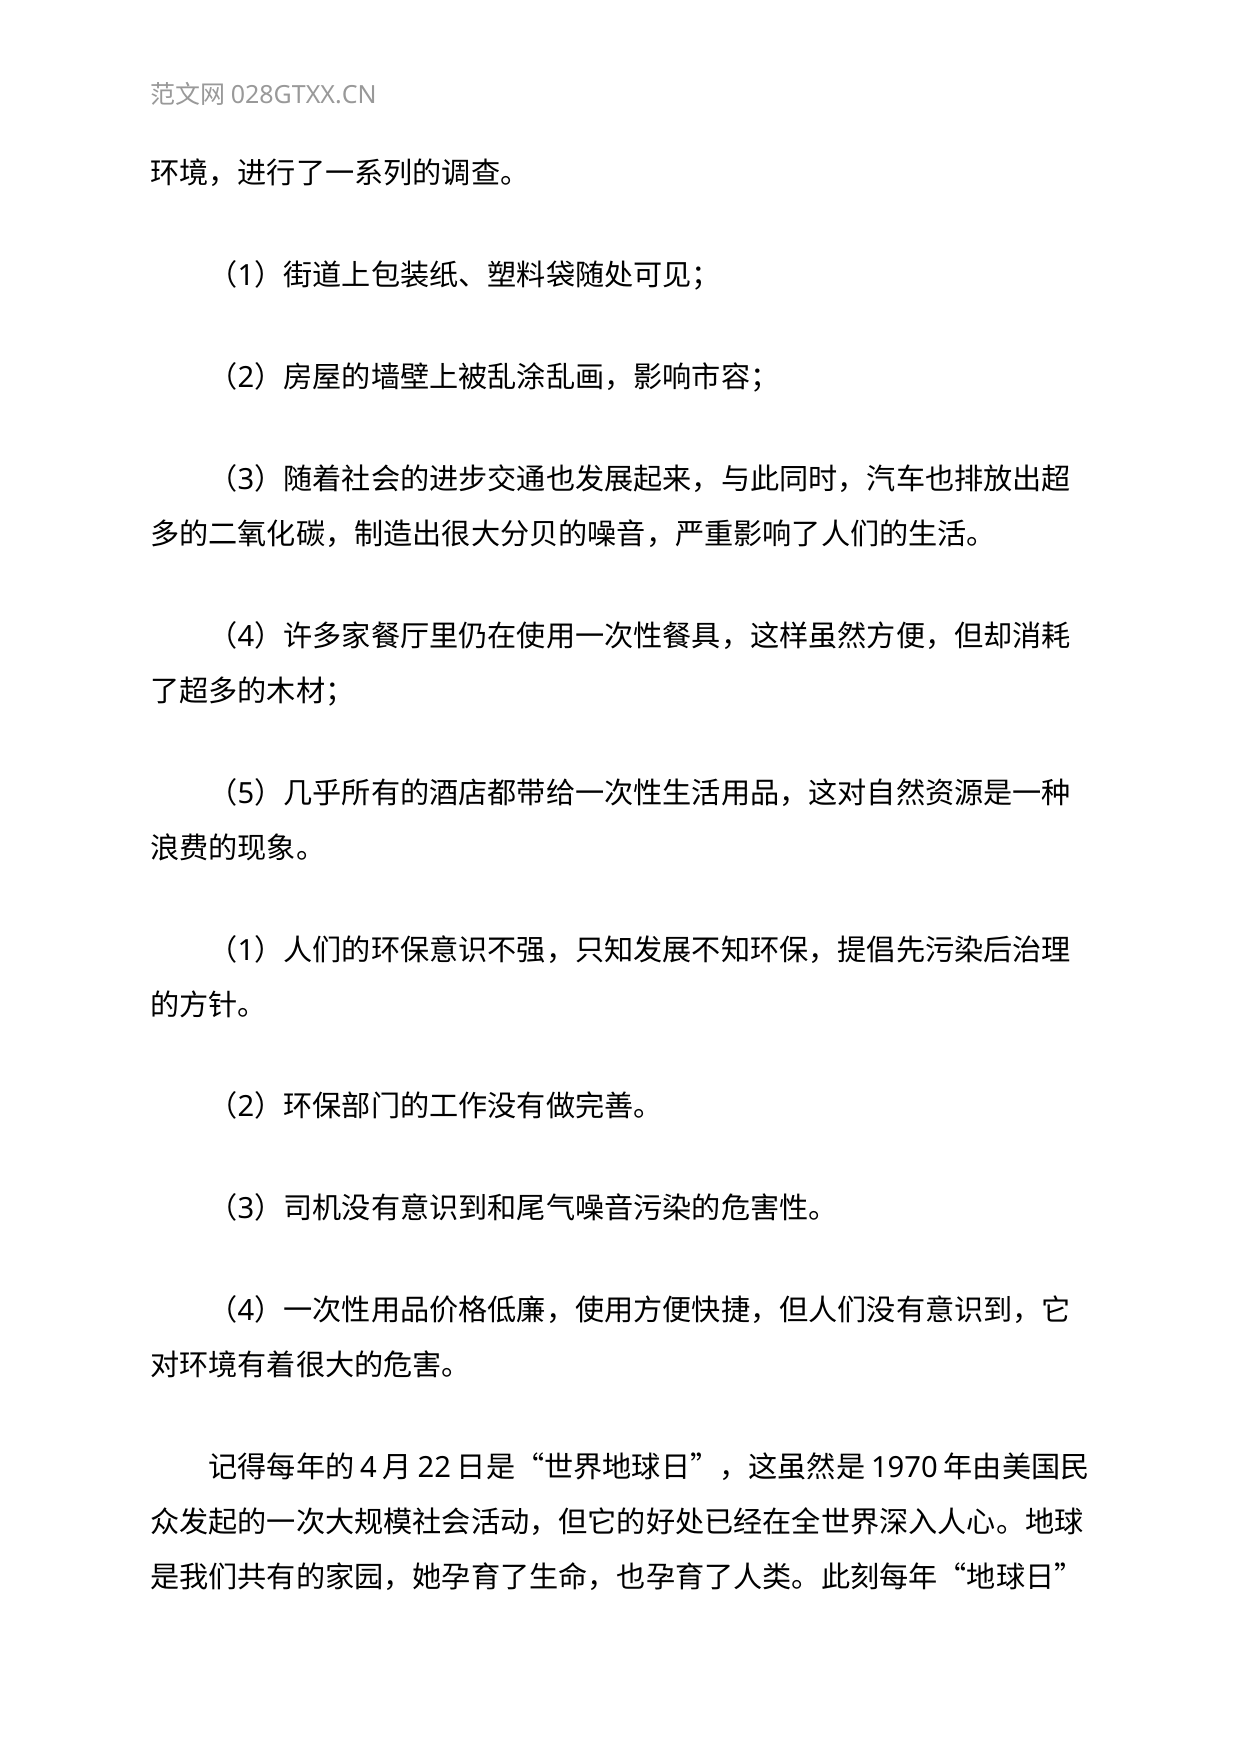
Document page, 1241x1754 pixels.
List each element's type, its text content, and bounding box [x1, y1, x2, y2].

text （3）随着社会的进步交通也发展起来，与此同时，汽车也排放出超多的二氧化碳，制造出很大分贝的噪音，严重影响了人们的生活。 [150, 456, 1090, 553]
text （2）房屋的墙壁上被乱涂乱画，影响市容； [150, 354, 1090, 396]
text （4）许多家餐厅里仍在使用一次性餐具，这样虽然方便，但却消耗了超多的木材； [150, 612, 1090, 710]
text （1）街道上包装纸、塑料袋随处可见； [150, 252, 1090, 294]
text （3）司机没有意识到和尾气噪音污染的危害性。 [150, 1185, 1090, 1227]
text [150, 1443, 1090, 1596]
text （2）环保部门的工作没有做完善。 [150, 1083, 1090, 1125]
text （1）人们的环保意识不强，只知发展不知环保，提倡先污染后治理的方针。 [150, 926, 1090, 1023]
text （4）一次性用品价格低廉，使用方便快捷，但人们没有意识到，它对环境有着很大的危害。 [150, 1287, 1090, 1384]
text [150, 150, 1090, 192]
text （5）几乎所有的酒店都带给一次性生活用品，这对自然资源是一种浪费的现象。 [150, 769, 1090, 867]
